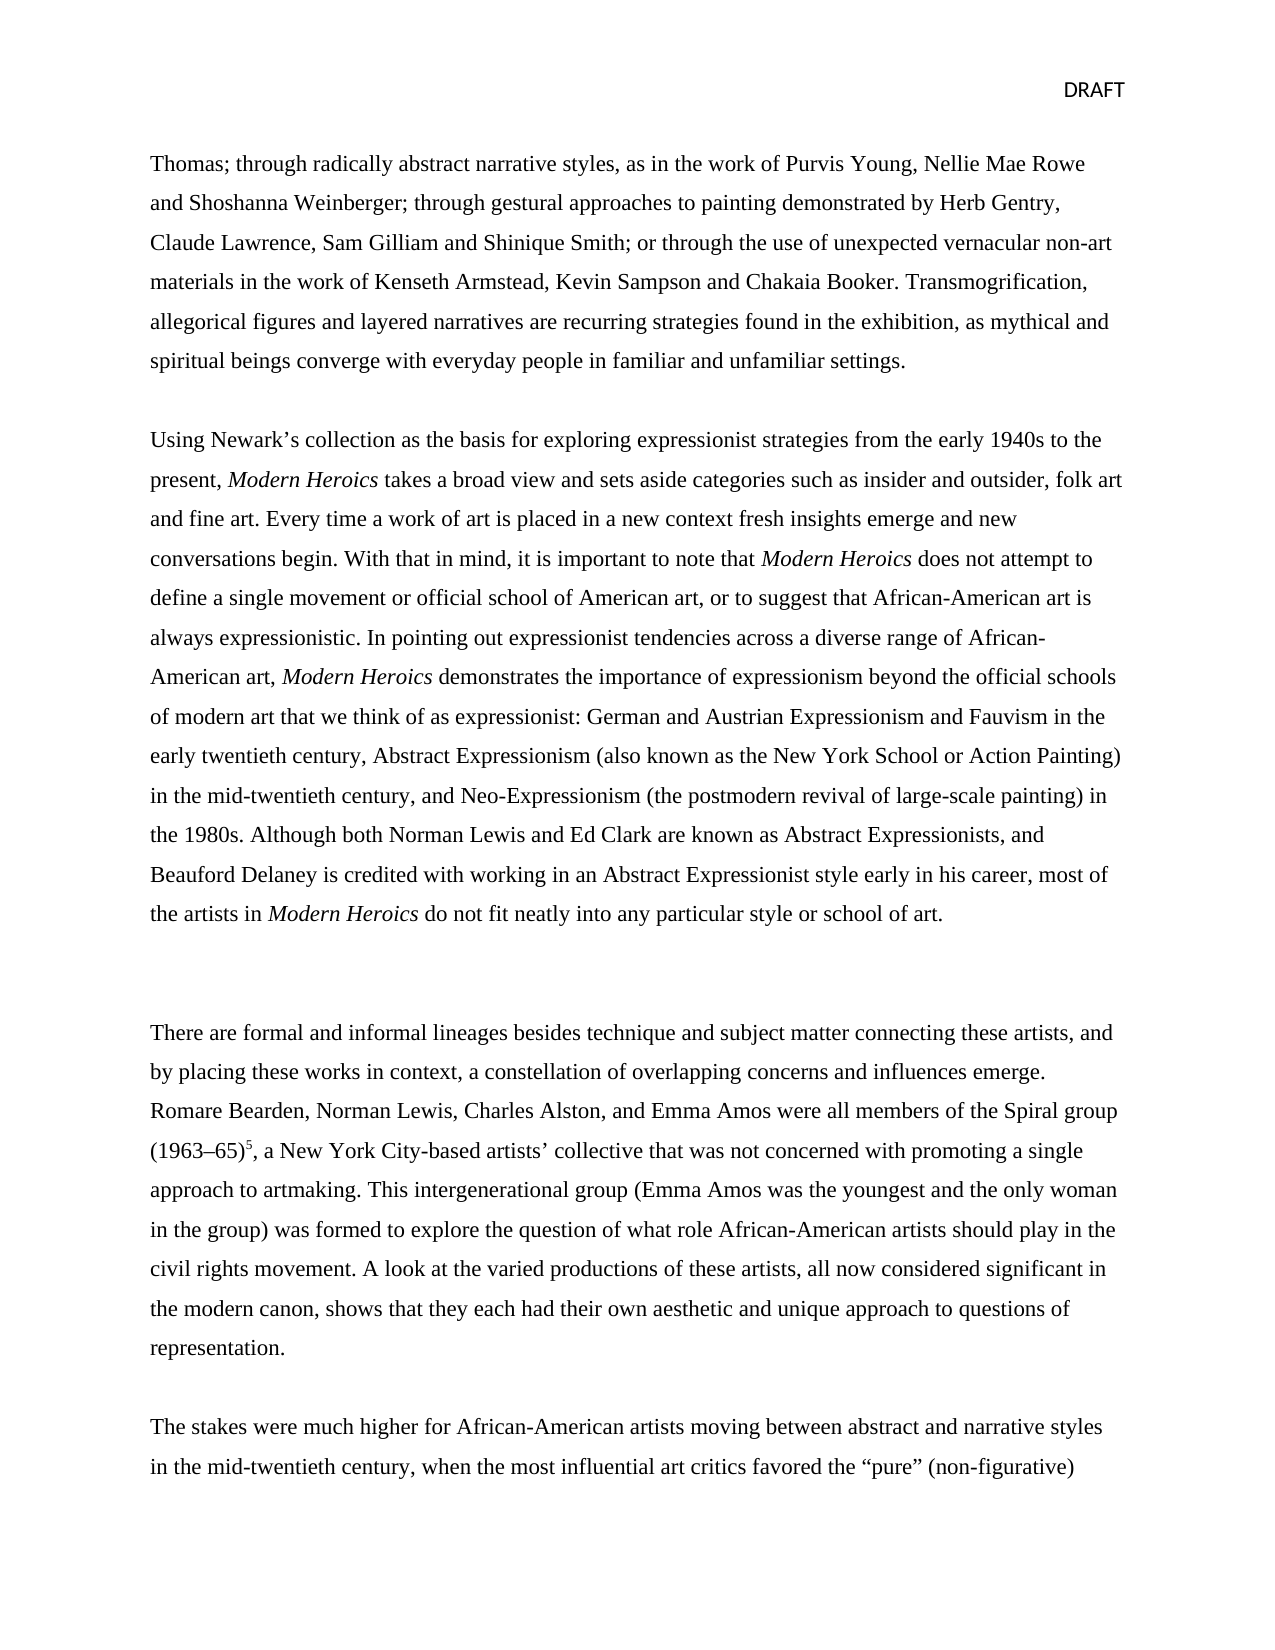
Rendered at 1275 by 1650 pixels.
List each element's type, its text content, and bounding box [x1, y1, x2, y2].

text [150, 150, 1125, 374]
text Using Newark’s collection as the basis for exploring expressionist strategies from the early 1940s to the present, Modern Heroics takes a broad view and sets aside categories such as insider and outsider, folk art and fine art. Every time a work of art is placed in a new context fresh insights emerge and new conversations begin. With that in mind, it is important to note that Modern Heroics does not attempt to define a single movement or official school of American art, or to suggest that African-American art is always expressionistic. In pointing out expressionist tendencies across a diverse range of African-American art, Modern Heroics demonstrates the importance of expressionism beyond the official schools of modern art that we think of as expressionist: German and Austrian Expressionism and Fauvism in the early twentieth century, Abstract Expressionism (also known as the New York School or Action Painting) in the mid-twentieth century, and Neo-Expressionism (the postmodern revival of large-scale painting) in the 1980s. Although both Norman Lewis and Ed Clark are known as Abstract Expressionists, and Beauford Delaney is credited with working in an Abstract Expressionist style early in his career, most of the artists in Modern Heroics do not fit neatly into any particular style or school of art. [150, 426, 1125, 926]
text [150, 1413, 1125, 1479]
text There are formal and informal lineages besides technique and subject matter connecting these artists, and by placing these works in context, a constellation of overlapping concerns and influences emerge. Romare Bearden, Norman Lewis, Charles Alston, and Emma Amos were all members of the Spiral group (1963–65), a New York City-based artists’ collective that was not concerned with promoting a single approach to artmaking. This intergenerational group (Emma Amos was the youngest and the only woman in the group) was formed to explore the question of what role African-American artists should play in the civil rights movement. A look at the varied productions of these artists, all now considered significant in the modern canon, shows that they each had their own aesthetic and unique approach to questions of representation. [150, 1018, 1125, 1361]
